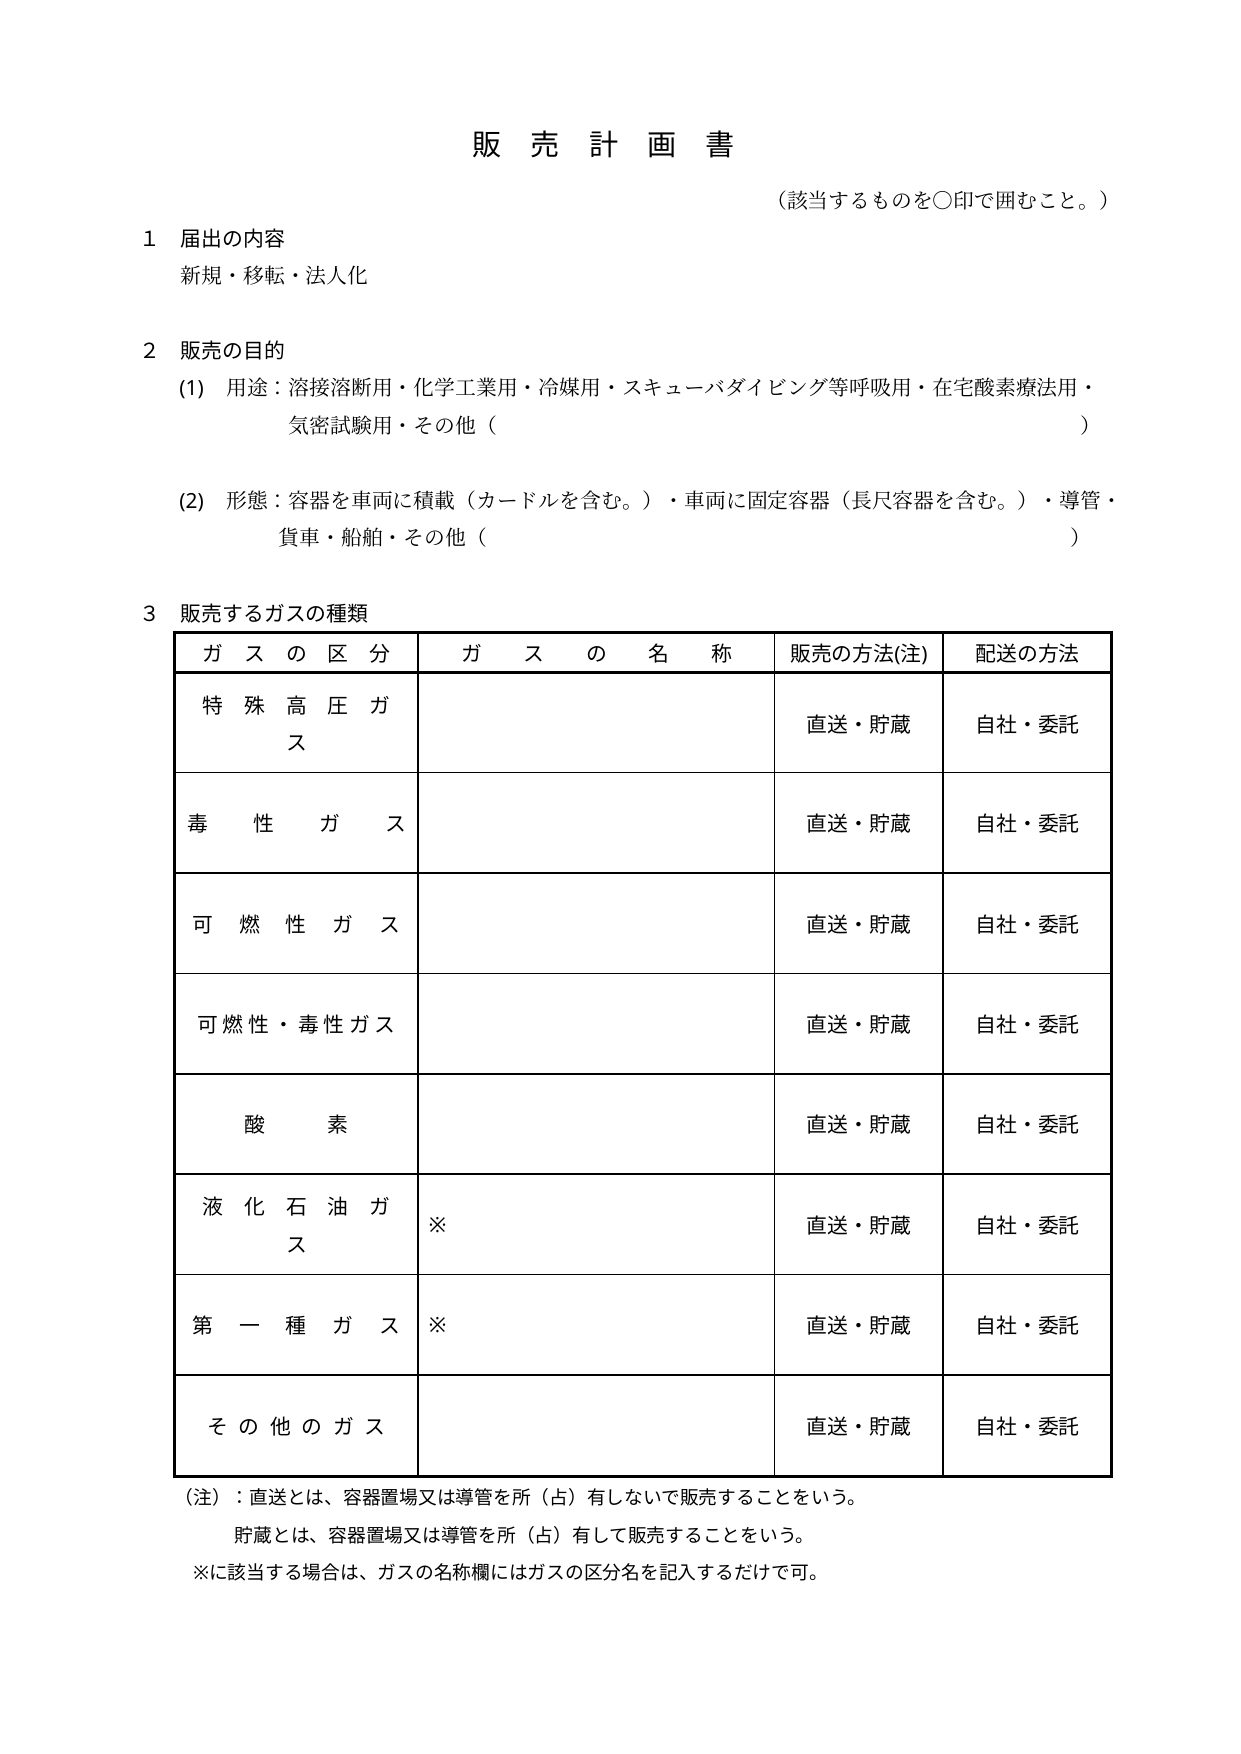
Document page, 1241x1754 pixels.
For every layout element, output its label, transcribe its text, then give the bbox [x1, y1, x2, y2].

table_cell 第 一 種 ガ ス [176, 1275, 417, 1374]
table_cell 酸 素 [176, 1075, 417, 1173]
table_cell 毒 性 ガ ス [176, 773, 417, 872]
table_cell ※ [419, 1175, 774, 1274]
list 用途：溶接溶断用・化学工業用・冷媒用・スキューバダイビング等呼吸用・在宅酸素療法用・ [179, 368, 1122, 406]
table_cell ※ [419, 1275, 774, 1374]
text （注）：直送とは、容器置場又は導管を所（占）有しないで販売することをいう。 [174, 1478, 1122, 1515]
table_cell 直送・貯蔵 [775, 1075, 942, 1173]
text ※に該当する場合は、ガスの名称欄にはガスの区分名を記入するだけで可。 [174, 1553, 1122, 1590]
text １ 届出の内容 [118, 218, 1122, 256]
text ２ 販売の目的 [118, 331, 1122, 368]
table_cell 可 燃 性 ガ ス [176, 874, 417, 972]
table_cell 直送・貯蔵 [775, 974, 942, 1073]
table_cell [419, 773, 774, 872]
text 気密試験用・その他（ ） [226, 406, 1122, 443]
table_cell 自社・委託 [944, 1275, 1110, 1374]
table_header 配送の方法 [944, 634, 1110, 671]
table_cell 直送・貯蔵 [775, 1275, 942, 1374]
text 新規・移転・法人化 [118, 256, 1122, 293]
list 形態：容器を車両に積載（カードルを含む。）・車両に固定容器（長尺容器を含む。）・導管・ [179, 481, 1122, 518]
table_cell 直送・貯蔵 [775, 773, 942, 872]
table_cell その他のガス [176, 1376, 417, 1474]
table_cell 直送・貯蔵 [775, 1175, 942, 1274]
table_cell 直送・貯蔵 [775, 674, 942, 772]
table_cell 自社・委託 [944, 1175, 1110, 1274]
text ３ 販売するガスの種類 [118, 593, 1122, 631]
table_cell [419, 1075, 774, 1173]
table_cell 直送・貯蔵 [775, 874, 942, 972]
table_cell 自社・委託 [944, 1075, 1110, 1173]
table_cell 直送・貯蔵 [775, 1376, 942, 1474]
table_cell 自社・委託 [944, 773, 1110, 872]
text 貯蔵とは、容器置場又は導管を所（占）有して販売することをいう。 [174, 1515, 1122, 1553]
text 販 売 計 画 書 [118, 106, 1122, 181]
table_header 販売の方法(注) [775, 634, 942, 671]
table_cell [419, 674, 774, 772]
table_cell [419, 874, 774, 972]
text （該当するものを○印で囲むこと。） [118, 181, 1122, 218]
table_cell 自社・委託 [944, 874, 1110, 972]
table_cell [419, 1376, 774, 1474]
table_cell 液 化 石 油 ガ ス [176, 1175, 417, 1274]
text 貨車・船舶・その他（ ） [179, 518, 1122, 556]
table_cell 自社・委託 [944, 674, 1110, 772]
table_cell 自社・委託 [944, 1376, 1110, 1474]
table_cell 可燃性・毒性ガス [176, 974, 417, 1073]
table_cell [419, 974, 774, 1073]
table_cell 特 殊 高 圧 ガ ス [176, 674, 417, 772]
table_cell 自社・委託 [944, 974, 1110, 1073]
table_header ガ ス の 名 称 [419, 634, 774, 671]
table_header ガ ス の 区 分 [176, 634, 417, 671]
